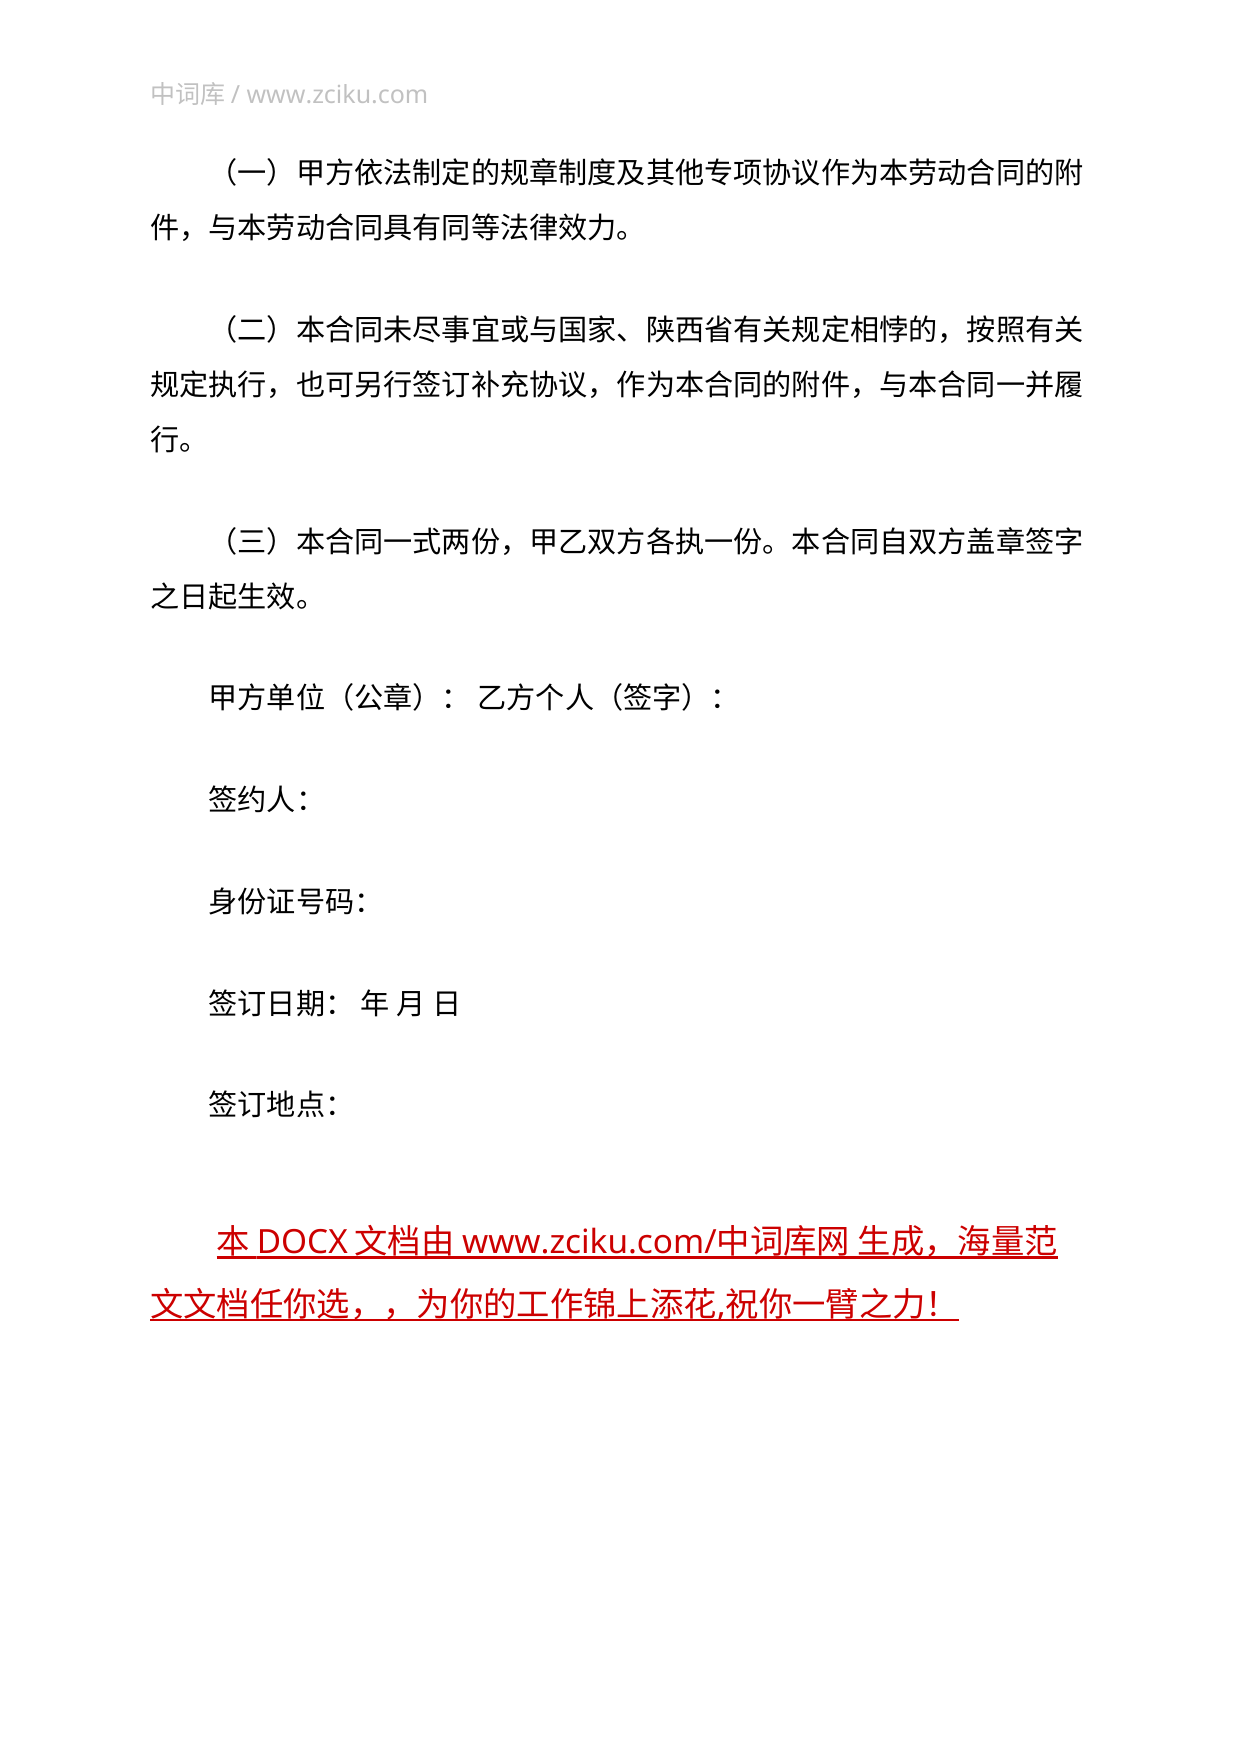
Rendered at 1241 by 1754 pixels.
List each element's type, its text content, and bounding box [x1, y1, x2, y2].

text （二）本合同未尽事宜或与国家、陕西省有关规定相悖的，按照有关规定执行，也可另行签订补充协议，作为本合同的附件，与本合同一并履行。 [150, 307, 1090, 459]
text 签约人： [150, 777, 1090, 819]
text （三）本合同一式两份，甲乙双方各执一份。本合同自双方盖章签字之日起生效。 [150, 518, 1090, 615]
text （一）甲方依法制定的规章制度及其他专项协议作为本劳动合同的附件，与本劳动合同具有同等法律效力。 [150, 150, 1090, 247]
text 签订日期： 年 月 日 [150, 980, 1090, 1022]
text 甲方单位（公章）： 乙方个人（签字）： [150, 675, 1090, 717]
text 本DOCX文档由 www.zciku.com/中词库网 生成，海量范文文档任你选，，为你的工作锦上添花,祝你一臂之力！ [150, 1215, 1090, 1326]
text 身份证号码： [150, 878, 1090, 921]
text 签订地点： [150, 1082, 1090, 1124]
